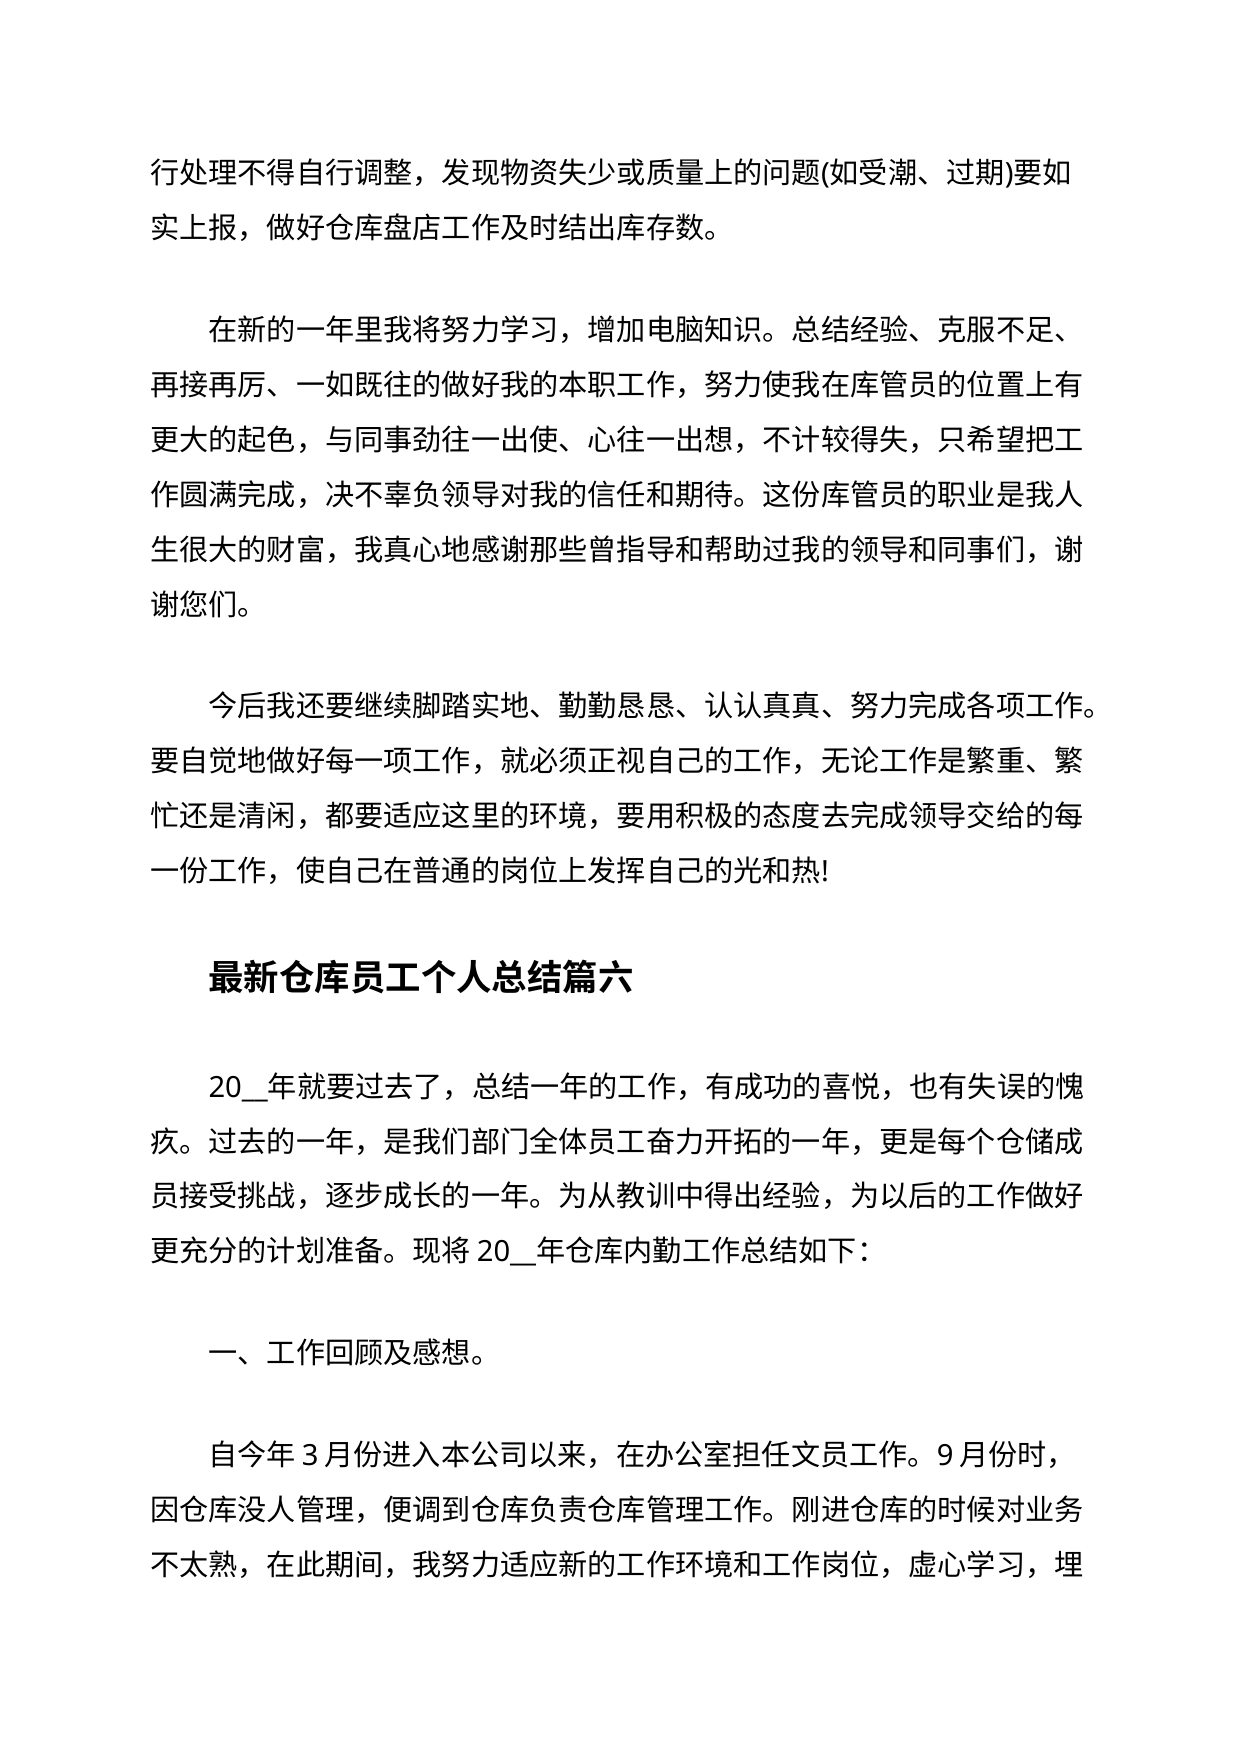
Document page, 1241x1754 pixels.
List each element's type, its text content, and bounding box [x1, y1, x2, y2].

text 20__年就要过去了，总结一年的工作，有成功的喜悦，也有失误的愧疚。过去的一年，是我们部门全体员工奋力开拓的一年，更是每个仓储成员接受挑战，逐步成长的一年。为从教训中得出经验，为以后的工作做好更充分的计划准备。现将20__年仓库内勤工作总结如下： [150, 1063, 1090, 1270]
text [150, 150, 1090, 247]
text 一、工作回顾及感想。 [150, 1330, 1090, 1372]
text 最新仓库员工个人总结篇六 [150, 950, 1090, 1001]
text 今后我还要继续脚踏实地、勤勤恳恳、认认真真、努力完成各项工作。要自觉地做好每一项工作，就必须正视自己的工作，无论工作是繁重、繁忙还是清闲，都要适应这里的环境，要用积极的态度去完成领导交给的每一份工作，使自己在普通的岗位上发挥自己的光和热! [150, 683, 1090, 890]
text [150, 1432, 1090, 1584]
text 在新的一年里我将努力学习，增加电脑知识。总结经验、克服不足、再接再厉、一如既往的做好我的本职工作，努力使我在库管员的位置上有更大的起色，与同事劲往一出使、心往一出想，不计较得失，只希望把工作圆满完成，决不辜负领导对我的信任和期待。这份库管员的职业是我人生很大的财富，我真心地感谢那些曾指导和帮助过我的领导和同事们，谢谢您们。 [150, 307, 1090, 623]
